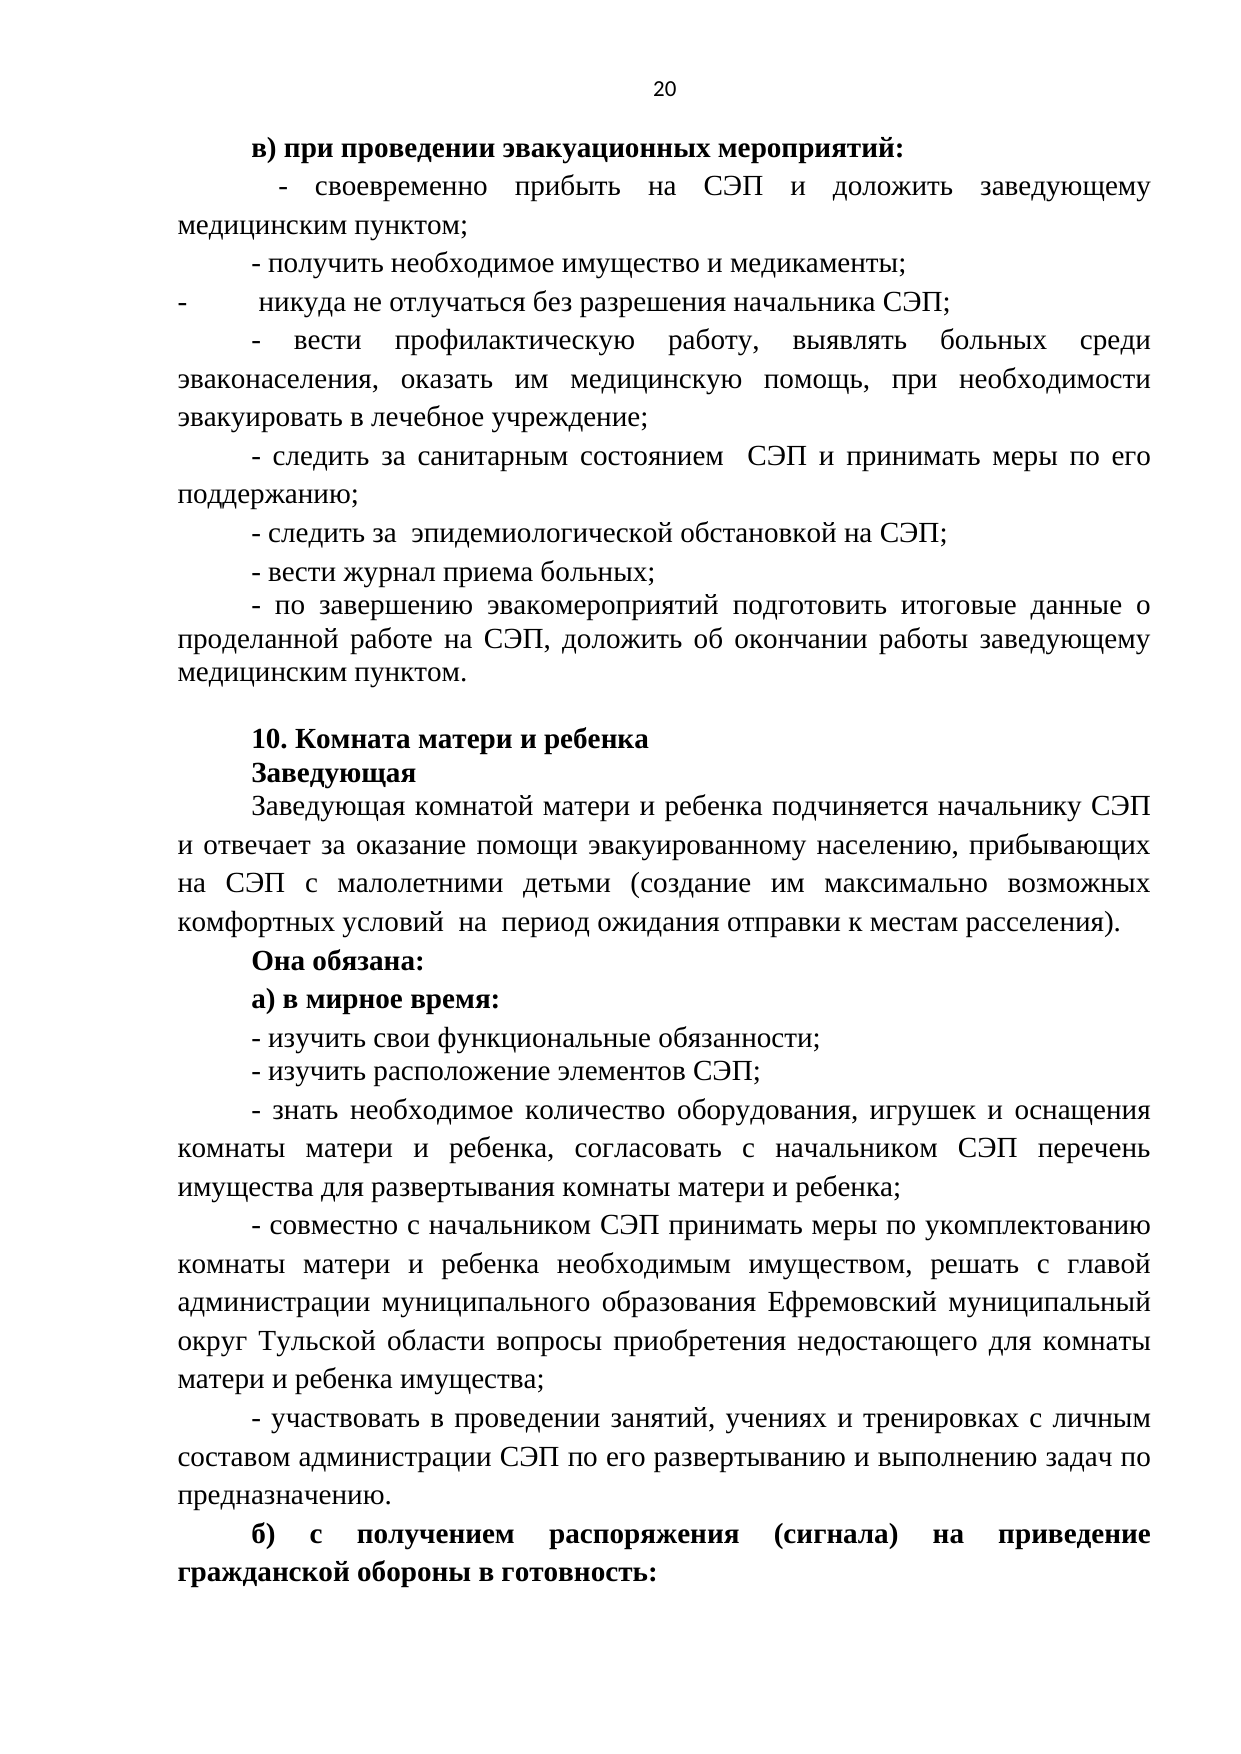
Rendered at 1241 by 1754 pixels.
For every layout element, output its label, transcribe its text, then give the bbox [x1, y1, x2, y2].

text - изучить расположение элементов СЭП; [177, 1053, 1152, 1087]
text б) с получением распоряжения (сигнала) на приведение гражданской обороны в готовность: [177, 1516, 1152, 1588]
text 10. Комната матери и ребенка [177, 721, 1152, 755]
text - участвовать в проведении занятий, учениях и тренировках с личным составом администрации СЭП по его развертыванию и выполнению задач по предназначению. [177, 1400, 1152, 1511]
text - изучить свои функциональные обязанности; [177, 1020, 1152, 1053]
text - по завершению эвакомероприятий подготовить итоговые данные о проделанной работе на СЭП, доложить об окончании работы заведующему медицинским пунктом. [177, 587, 1152, 688]
text - своевременно прибыть на СЭП и доложить заведующему медицинским пунктом; [177, 168, 1152, 240]
text - следить за эпидемиологической обстановкой на СЭП; [177, 515, 1152, 549]
text - никуда не отлучаться без разрешения начальника СЭП; [177, 284, 1152, 317]
text - вести профилактическую работу, выявлять больных среди эваконаселения, оказать им медицинскую помощь, при необходимости эвакуировать в лечебное учреждение; [177, 322, 1152, 433]
text - совместно с начальником СЭП принимать меры по укомплектованию комнаты матери и ребенка необходимым имуществом, решать с главой администрации муниципального образования Ефремовский муниципальный округ Тульской области вопросы приобретения недостающего для комнаты матери и ребенка имущества; [177, 1207, 1152, 1395]
text Заведующая комнатой матери и ребенка подчиняется начальнику СЭП и отвечает за оказание помощи эвакуированному населению, прибывающих на СЭП с малолетними детьми (создание им максимально возможных комфортных условий на период ожидания отправки к местам расселения). [177, 788, 1152, 938]
text Заведующая [177, 755, 1152, 788]
text а) в мирное время: [177, 981, 1152, 1015]
text в) при проведении эвакуационных мероприятий: [177, 130, 1152, 163]
text - знать необходимое количество оборудования, игрушек и оснащения комнаты матери и ребенка, согласовать с начальником СЭП перечень имущества для развертывания комнаты матери и ребенка; [177, 1092, 1152, 1202]
text - вести журнал приема больных; [177, 554, 1152, 587]
text - следить за санитарным состоянием СЭП и принимать меры по его поддержанию; [177, 438, 1152, 510]
text - получить необходимое имущество и медикаменты; [177, 245, 1152, 279]
text Она обязана: [177, 943, 1152, 976]
